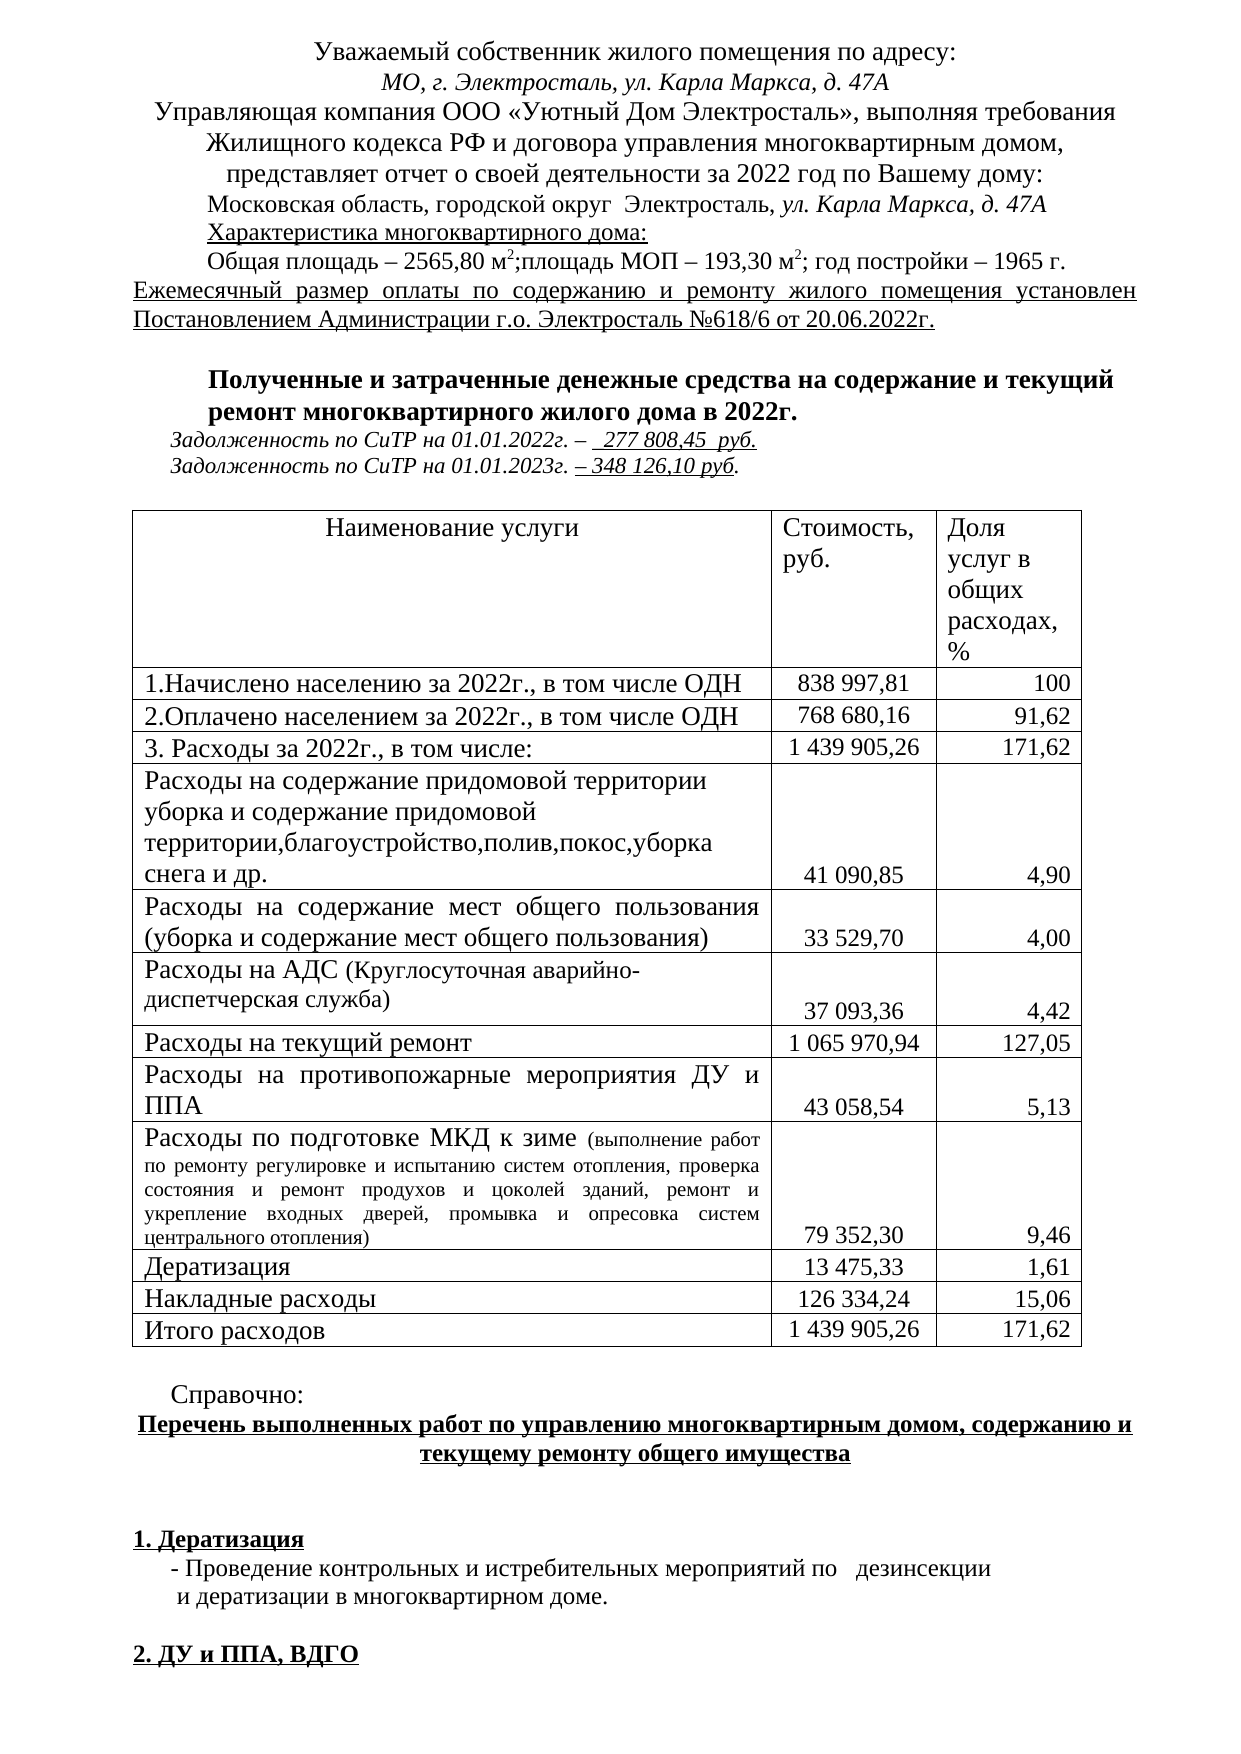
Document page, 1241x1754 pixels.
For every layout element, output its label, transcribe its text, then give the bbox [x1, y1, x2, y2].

text Ежемесячный размер оплаты по содержанию и ремонту жилого помещения установлен Постановлением Администрации г.о. Электросталь №618/6 от 20.06.2022г. [133, 275, 1137, 300]
table_header Доля услуг в общих расходах, % [937, 511, 1081, 667]
table_cell 1 439 905,26 [772, 732, 936, 763]
table_cell 13 475,33 [772, 1250, 936, 1281]
text Уважаемый собственник жилого помещения по адресу: [133, 35, 1137, 67]
list Общая площадь – 2565,80 м2;площадь МОП – 193,30 м2; год постройки – 1965 г. [133, 246, 1137, 275]
table_cell Расходы по подготовке МКД к зиме (выполнение работ по ремонту регулировке и испытанию систем отопления, проверка состояния и ремонт продухов и цоколей зданий, ремонт и укрепление входных дверей, промывка и опресовка систем центрального отопления) [133, 1122, 771, 1249]
table_cell 4,42 [937, 953, 1081, 1025]
table_cell 1.Начислено населению за 2022г., в том числе ОДН [133, 668, 771, 699]
table_cell 5,13 [937, 1058, 1081, 1121]
table_header Наименование услуги [133, 511, 771, 667]
table_cell 127,05 [937, 1026, 1081, 1057]
table_cell 1 439 905,26 [772, 1314, 936, 1346]
text 2. ДУ и ППА, ВДГО [133, 1639, 1137, 1668]
table_cell 79 352,30 [772, 1122, 936, 1249]
text - Проведение контрольных и истребительных мероприятий по дезинсекции [133, 1553, 1137, 1581]
table_cell 100 [937, 668, 1081, 699]
table_cell Итого расходов [133, 1314, 771, 1346]
text Полученные и затраченные денежные средства на содержание и текущий ремонт многоквартирного жилого дома в 2022г. [208, 364, 1137, 426]
table_cell 43 058,54 [772, 1058, 936, 1121]
text Справочно: [170, 1347, 1137, 1409]
table_cell 171,62 [937, 1314, 1081, 1346]
text Задолженность по СиТР на 01.01.2022г. – _277 808,45 руб. [170, 426, 1137, 452]
text и дератизации в многоквартирном доме. [133, 1581, 1137, 1610]
table_cell Расходы на текущий ремонт [133, 1026, 771, 1057]
text Московская область, городской округ Электросталь, ул. Карла Маркса, д. 47А [133, 189, 1137, 217]
text Перечень выполненных работ по управлению многоквартирным домом, содержанию и текущему ремонту общего имущества [133, 1409, 1137, 1466]
table_cell 4,90 [937, 764, 1081, 889]
table_cell 9,46 [937, 1122, 1081, 1249]
table_cell 768 680,16 [772, 700, 936, 731]
text 1. Дератизация [133, 1524, 1137, 1553]
table_cell 838 997,81 [772, 668, 936, 699]
text Управляющая компания ООО «Уютный Дом Электросталь», выполняя требования Жилищного кодекса РФ и договора управления многоквартирным домом, представляет отчет о своей деятельности за 2022 год по Вашему дому: [133, 95, 1137, 189]
table_cell Расходы на АДС (Круглосуточная аварийно-диспетчерская служба) [133, 953, 771, 1025]
table_header Стоимость, руб. [772, 511, 936, 667]
table_cell 4,00 [937, 890, 1081, 952]
table_cell 3. Расходы за 2022г., в том числе: [133, 732, 771, 763]
table_cell 2.Оплачено населением за 2022г., в том числе ОДН [133, 700, 771, 731]
table_cell 37 093,36 [772, 953, 936, 1025]
table_cell 1,61 [937, 1250, 1081, 1281]
text МО, г. Электросталь, ул. Карла Маркса, д. 47А [133, 67, 1137, 95]
table_cell Дератизация [133, 1250, 771, 1281]
table_cell Расходы на противопожарные мероприятия ДУ и ППА [133, 1058, 771, 1121]
text Характеристика многоквартирного дома: [133, 217, 1137, 246]
table_cell 41 090,85 [772, 764, 936, 889]
table_cell 91,62 [937, 700, 1081, 731]
text Задолженность по СиТР на 01.01.2023г. – 348 126,10 руб. [170, 452, 1137, 479]
table_cell Расходы на содержание придомовой территории уборка и содержание придомовой территории,благоустройство,полив,покос,уборка снега и др. [133, 764, 771, 889]
table_cell 126 334,24 [772, 1282, 936, 1313]
table_cell Расходы на содержание мест общего пользования (уборка и содержание мест общего пользования) [133, 890, 771, 952]
text Ежемесячный размер оплаты по содержанию и ремонту жилого помещения установлен Постановлением Администрации г.о. Электросталь №618/6 от 20.06.2022г. [133, 301, 1137, 332]
table_cell Накладные расходы [133, 1282, 771, 1313]
table_cell 171,62 [937, 732, 1081, 763]
table_cell 15,06 [937, 1282, 1081, 1313]
table_cell 33 529,70 [772, 890, 936, 952]
table_cell 1 065 970,94 [772, 1026, 936, 1057]
